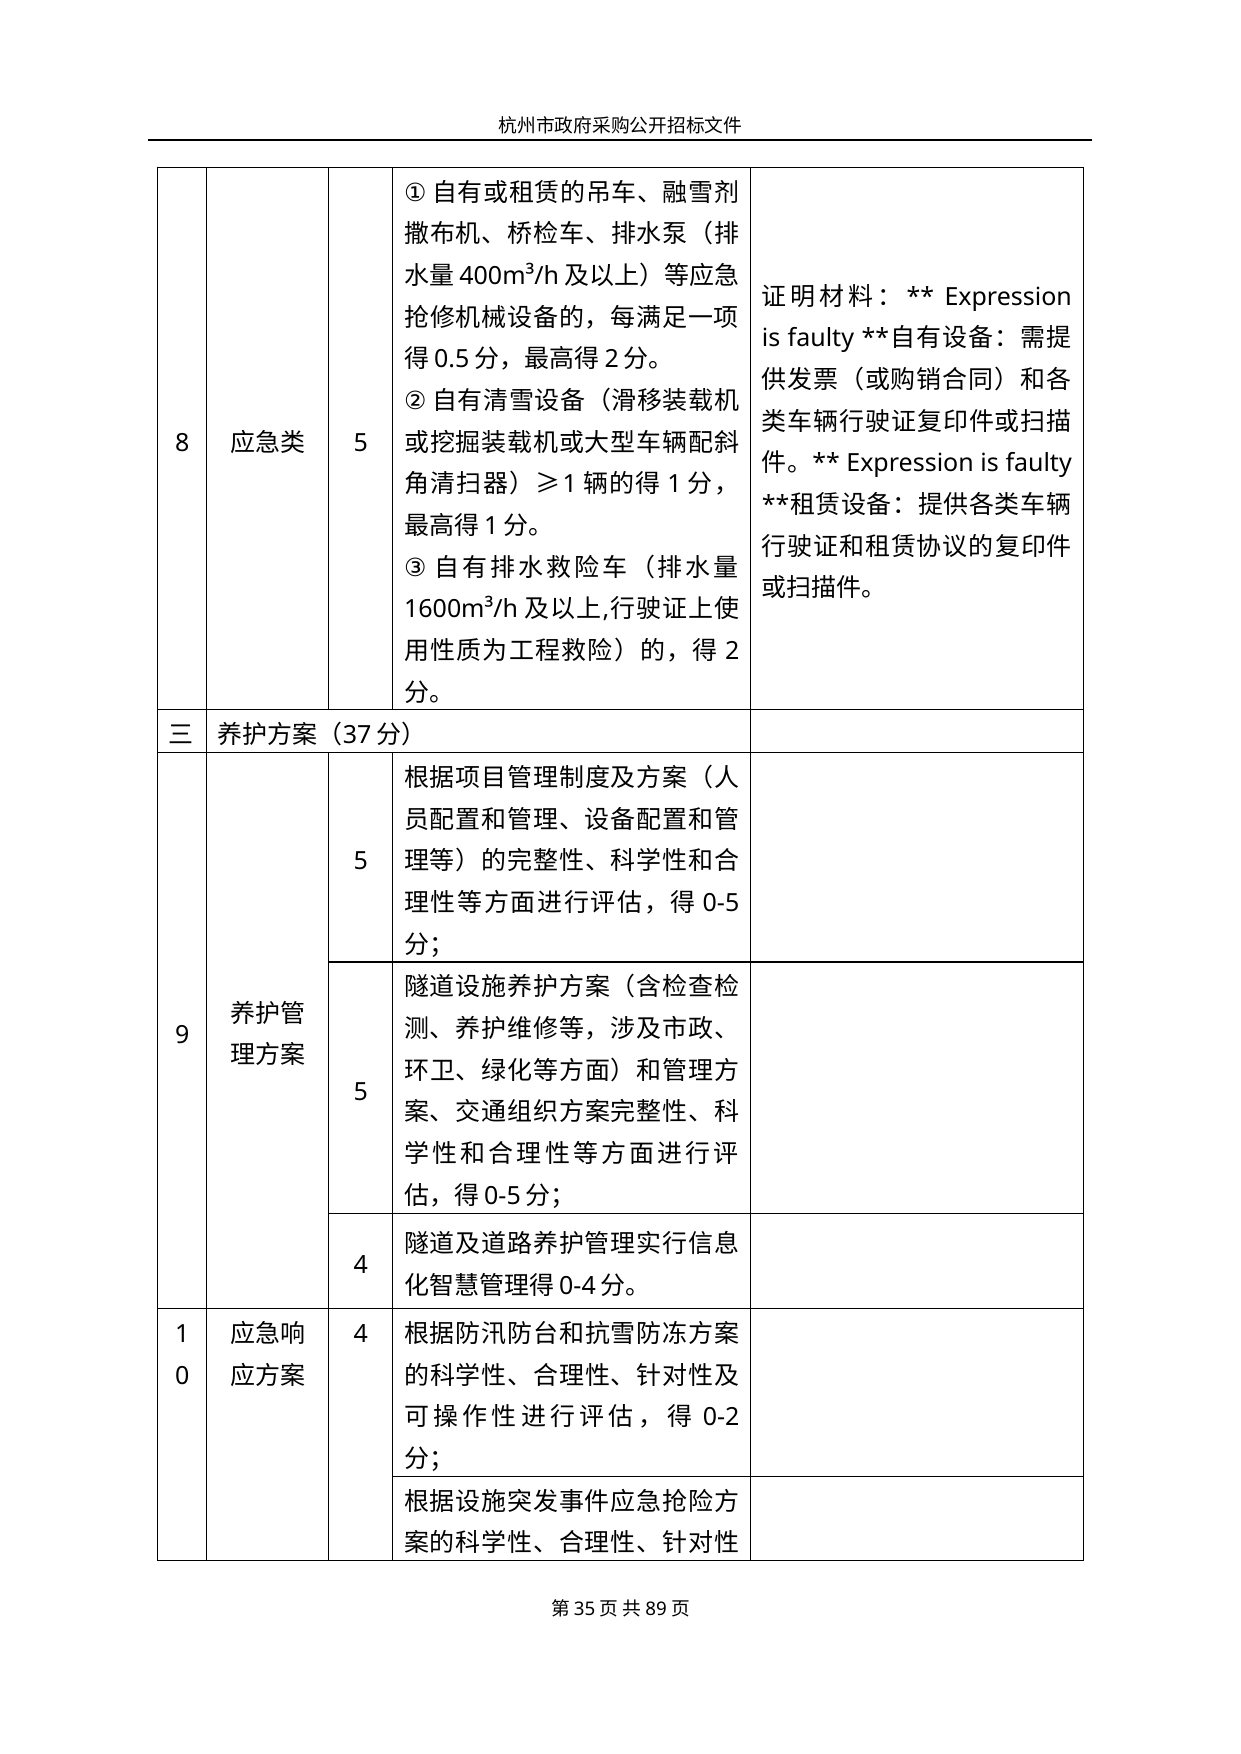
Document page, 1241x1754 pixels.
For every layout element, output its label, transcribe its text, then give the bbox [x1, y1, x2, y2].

table_cell 隧道及道路养护管理实行信息化智慧管理得0-4分。 [393, 1214, 750, 1308]
table_cell 根据项目管理制度及方案（人员配置和管理、设备配置和管理等）的完整性、科学性和合理性等方面进行评估，得0-5分； [393, 753, 750, 961]
table_cell 9 [158, 753, 206, 1308]
table_cell 5 [329, 168, 392, 709]
table_cell [751, 1214, 1083, 1308]
table_cell 证明材料：①自有设备：需提供发票（或购销合同）和各类车辆行驶证复印件或扫描件。②租赁设备：提供各类车辆行驶证和租赁协议的复印件或扫描件。 [751, 168, 1083, 709]
table_cell [751, 1309, 1083, 1476]
table_cell 4 [329, 1214, 392, 1308]
table_cell 4 [329, 1309, 392, 1560]
table_cell 8 [158, 168, 206, 709]
table_cell 10 [158, 1309, 206, 1560]
table_cell ①自有或租赁的吊车、融雪剂撒布机、桥检车、排水泵（排水量400m³/h及以上）等应急抢修机械设备的，每满足一项得0.5分，最高得2分。 ②自有清雪设备（滑移装载机或挖掘装载机或大型车辆配斜角清扫器）≥1辆的得1分，最高得1分。 ③自有排水救险车（排水量1600m³/h及以上,行驶证上使用性质为工程救险）的，得2分。 [393, 168, 750, 709]
table_cell 应急响应方案 [207, 1309, 328, 1560]
table_cell 5 [329, 753, 392, 961]
table_cell [751, 753, 1083, 961]
table_cell 隧道设施养护方案（含检查检测、养护维修等，涉及市政、环卫、绿化等方面）和管理方案、交通组织方案完整性、科学性和合理性等方面进行评估，得0-5分； [393, 963, 750, 1212]
table_cell [751, 710, 1083, 752]
table_cell 5 [329, 963, 392, 1212]
table_cell 应急类 [207, 168, 328, 709]
table_cell 根据防汛防台和抗雪防冻方案的科学性、合理性、针对性及可操作性进行评估，得0-2分； [393, 1309, 750, 1476]
table_cell [751, 1477, 1083, 1560]
table_cell 养护方案（37分） [207, 710, 750, 752]
table_cell [751, 963, 1083, 1212]
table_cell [393, 1477, 750, 1560]
table_cell 养护管理方案 [207, 753, 328, 1308]
table_cell 三 [158, 710, 206, 752]
